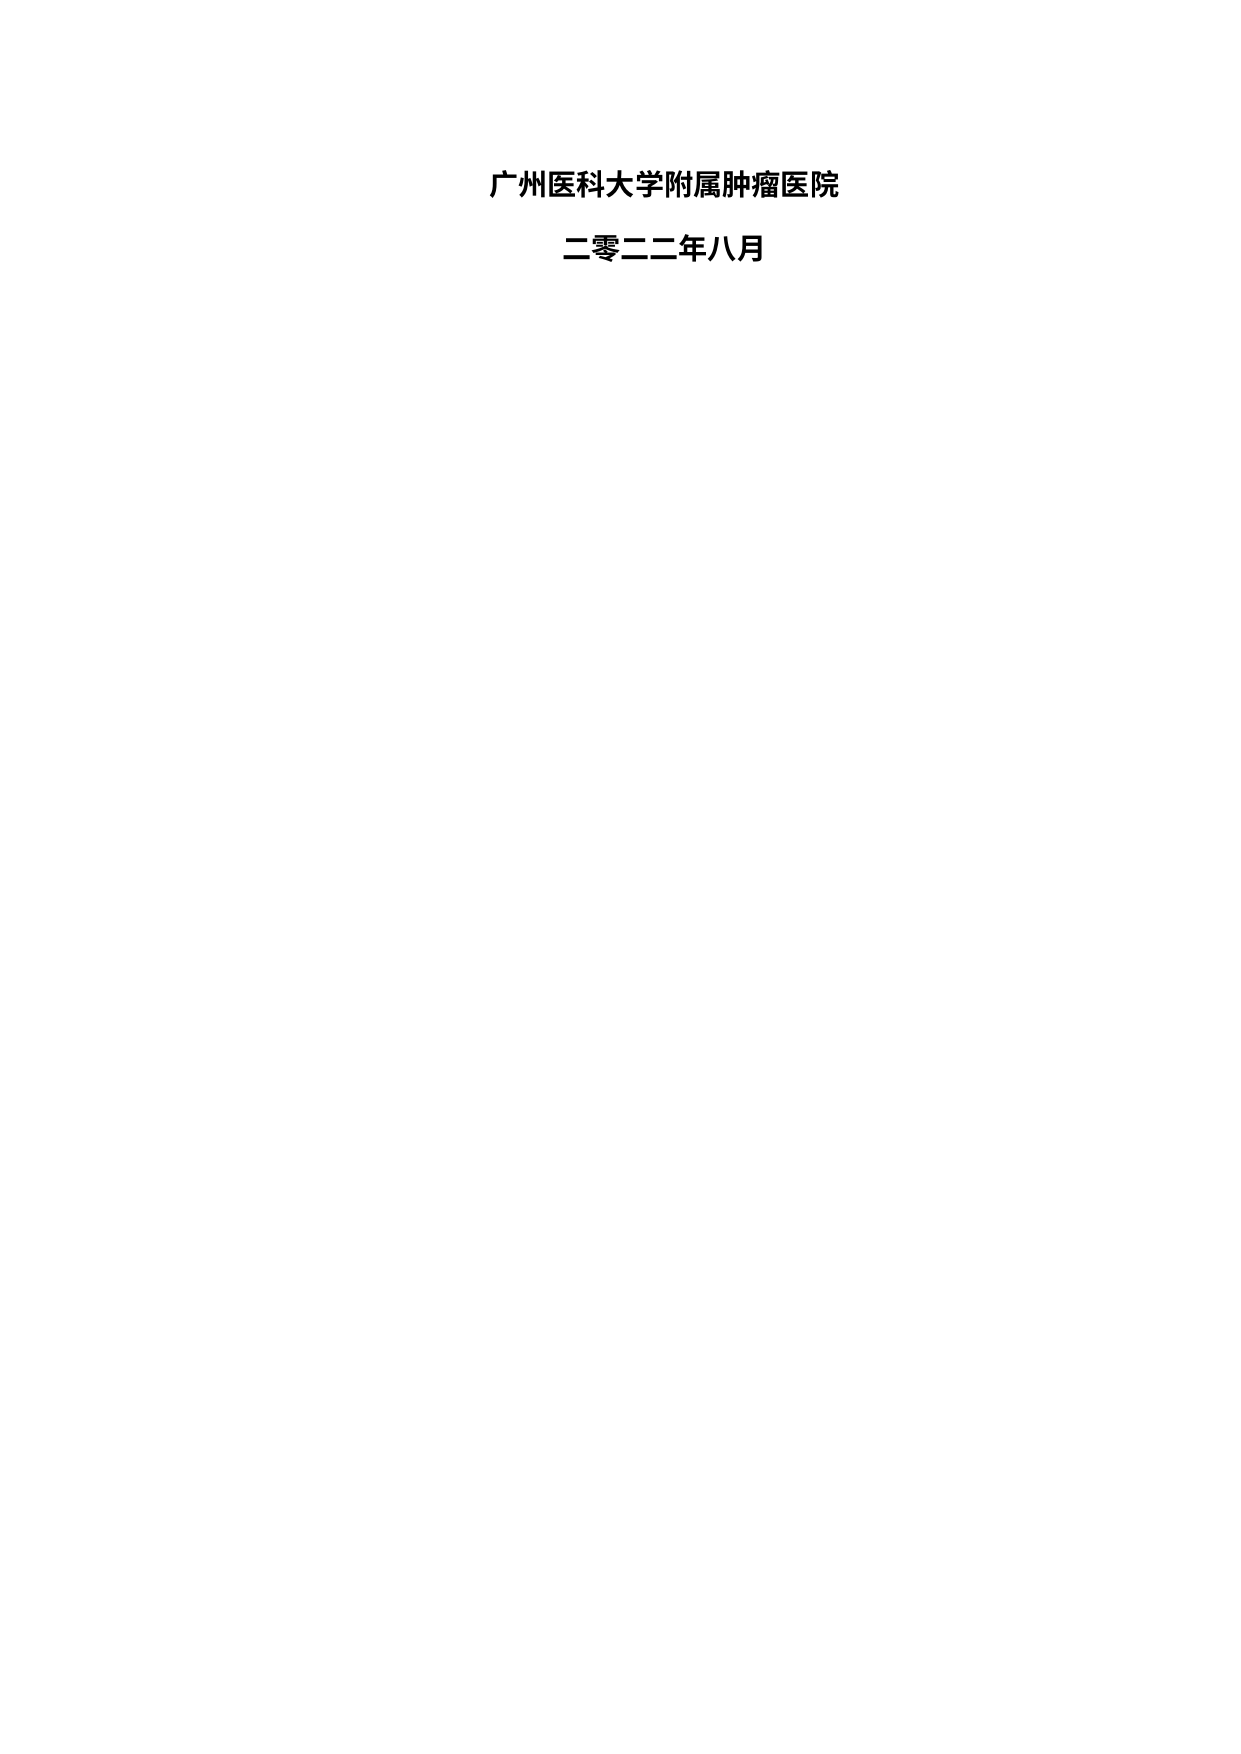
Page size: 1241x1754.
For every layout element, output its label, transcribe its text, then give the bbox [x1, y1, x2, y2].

text 二零二二年八月 [231, 225, 1053, 268]
text 广州医科大学附属肿瘤医院 [231, 162, 1053, 204]
